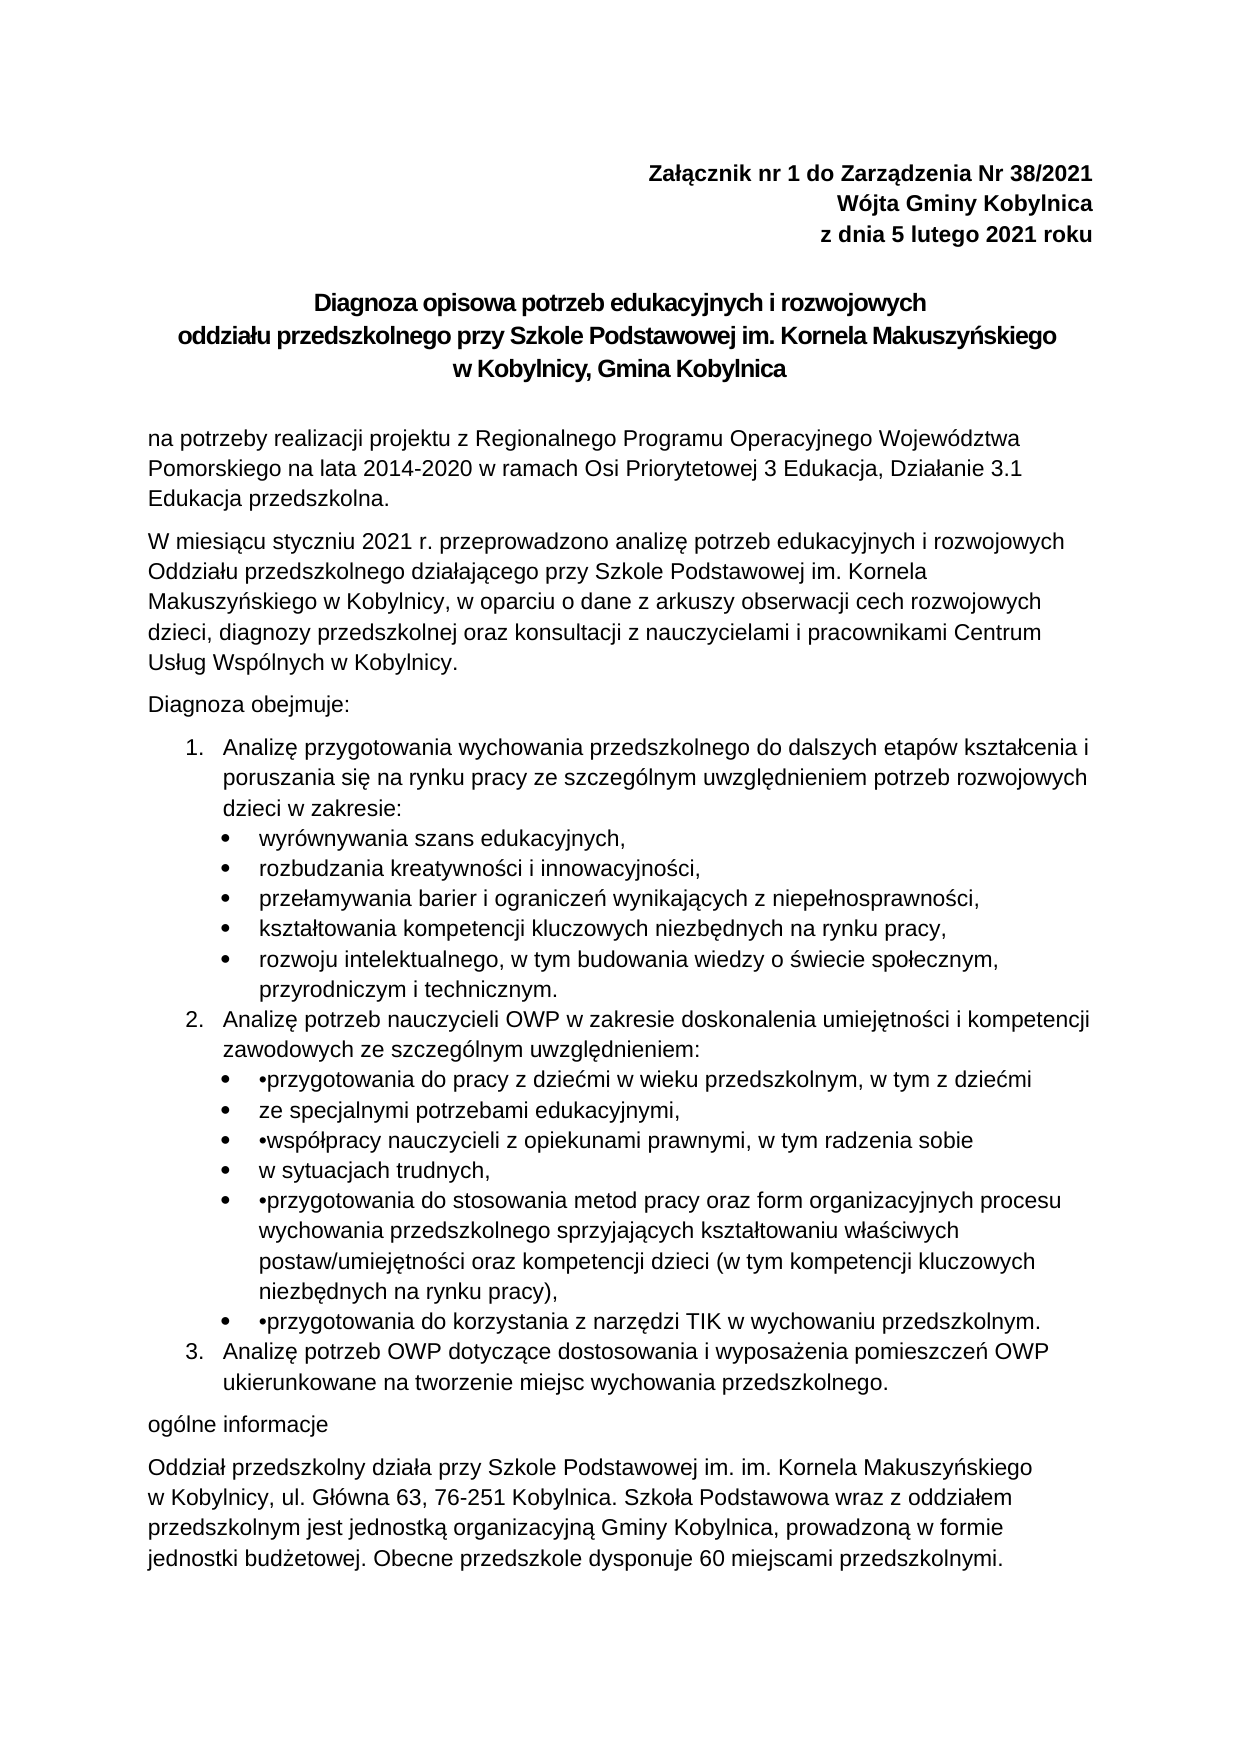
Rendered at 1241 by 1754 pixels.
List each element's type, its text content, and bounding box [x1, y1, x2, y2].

list •współpracy nauczycieli z opiekunami prawnymi, w tym radzenia sobie [221, 1127, 1093, 1153]
list Analizę potrzeb OWP dotyczące dostosowania i wyposażenia pomieszczeń OWP ukierunkowane na tworzenie miejsc wychowania przedszkolnego. [185, 1338, 1093, 1395]
text ogólne informacje [148, 1411, 1093, 1438]
text na potrzeby realizacji projektu z Regionalnego Programu Operacyjnego Województwa Pomorskiego na lata 2014-2020 w ramach Osi Priorytetowej 3 Edukacja, Działanie 3.1 Edukacja przedszkolna. [148, 425, 1093, 512]
list w sytuacjach trudnych, [221, 1157, 1093, 1183]
list •przygotowania do korzystania z narzędzi TIK w wychowaniu przedszkolnym. [221, 1308, 1093, 1334]
list ze specjalnymi potrzebami edukacyjnymi, [221, 1097, 1093, 1123]
list wyrównywania szans edukacyjnych, [221, 825, 1093, 851]
list kształtowania kompetencji kluczowych niezbędnych na rynku pracy, [221, 915, 1093, 942]
list rozwoju intelektualnego, w tym budowania wiedzy o świecie społecznym, przyrodniczym i technicznym. [221, 946, 1093, 1002]
subtitle Załącznik nr 1 do Zarządzenia Nr 38/2021 Wójta Gminy Kobylnica z dnia 5 lutego 2021 roku [148, 160, 1093, 247]
text Diagnoza obejmuje: [148, 691, 1093, 718]
list Analizę przygotowania wychowania przedszkolnego do dalszych etapów kształcenia i poruszania się na rynku pracy ze szczególnym uwzględnieniem potrzeb rozwojowych dzieci w zakresie: [185, 734, 1093, 821]
title Diagnoza opisowa potrzeb edukacyjnych i rozwojowych oddziału przedszkolnego przy Szkole Podstawowej im. Kornela Makuszyńskiego w Kobylnicy, Gmina Kobylnica [148, 288, 1093, 383]
list •przygotowania do pracy z dziećmi w wieku przedszkolnym, w tym z dziećmi [221, 1066, 1093, 1093]
list •przygotowania do stosowania metod pracy oraz form organizacyjnych procesu wychowania przedszkolnego sprzyjających kształtowaniu właściwych postaw/umiejętności oraz kompetencji dzieci (w tym kompetencji kluczowych niezbędnych na rynku pracy), [221, 1187, 1093, 1304]
list przełamywania barier i ograniczeń wynikających z niepełnosprawności, [221, 885, 1093, 912]
text Oddział przedszkolny działa przy Szkole Podstawowej im. im. Kornela Makuszyńskiego w Kobylnicy, ul. Główna 63, 76-251 Kobylnica. Szkoła Podstawowa wraz z oddziałem przedszkolnym jest jednostką organizacyjną Gminy Kobylnica, prowadzoną w formie jednostki budżetowej. Obecne przedszkole dysponuje 60 miejscami przedszkolnymi. [148, 1454, 1093, 1571]
list Analizę potrzeb nauczycieli OWP w zakresie doskonalenia umiejętności i kompetencji zawodowych ze szczególnym uwzględnieniem: [185, 1006, 1093, 1063]
text W miesiącu styczniu 2021 r. przeprowadzono analizę potrzeb edukacyjnych i rozwojowych Oddziału przedszkolnego działającego przy Szkole Podstawowej im. Kornela Makuszyńskiego w Kobylnicy, w oparciu o dane z arkuszy obserwacji cech rozwojowych dzieci, diagnozy przedszkolnej oraz konsultacji z nauczycielami i pracownikami Centrum Usług Wspólnych w Kobylnicy. [148, 528, 1093, 675]
list rozbudzania kreatywności i innowacyjności, [221, 855, 1093, 881]
